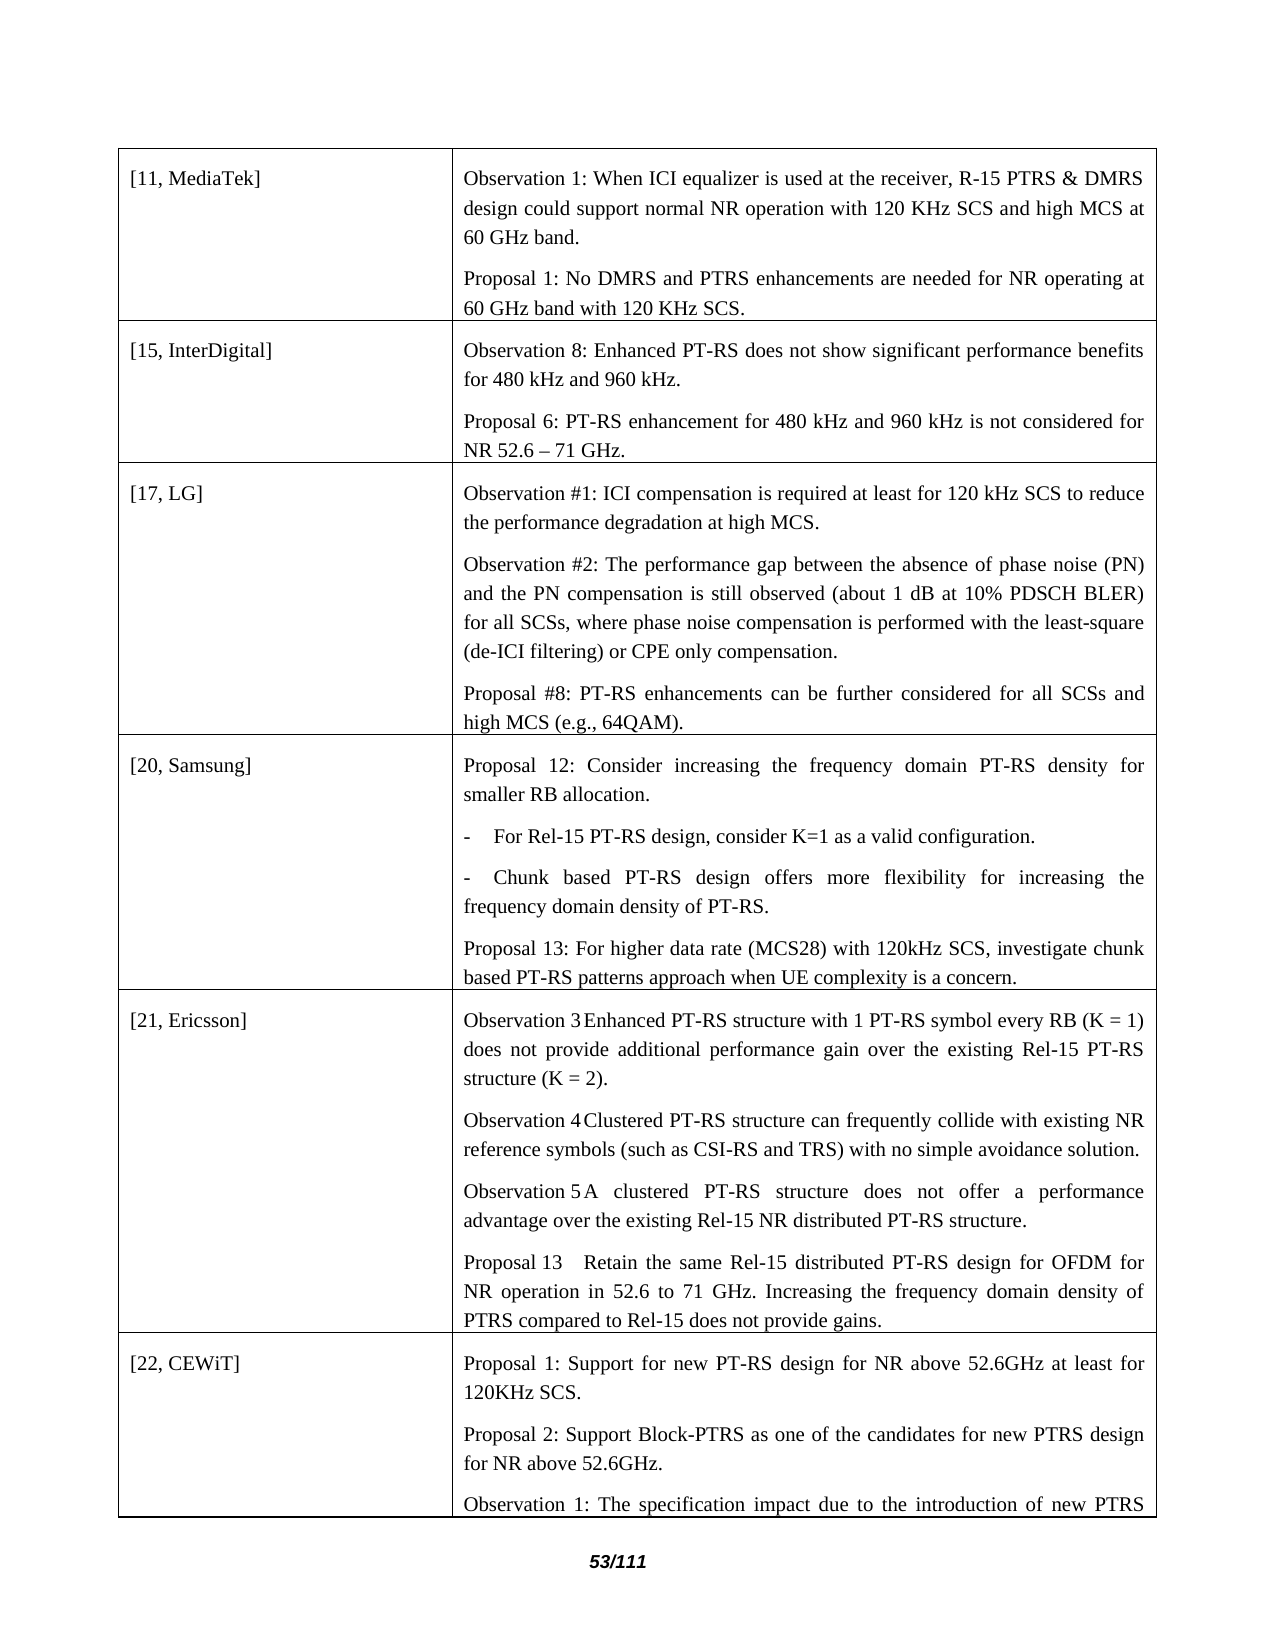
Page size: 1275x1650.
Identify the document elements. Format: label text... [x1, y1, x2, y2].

table_cell Proposal 12: Consider increasing the frequency domain PT-RS density for smaller RB allocation. - For Rel-15 PT-RS design, consider K=1 as a valid configuration. - Chunk based PT-RS design offers more flexibility for increasing the frequency domain density of PT-RS. Proposal 13: For higher data rate (MCS28) with 120kHz SCS, investigate chunk based PT-RS patterns approach when UE complexity is a concern. [453, 735, 1156, 989]
table_cell Observation 3 Enhanced PT-RS structure with 1 PT-RS symbol every RB (K = 1) does not provide additional performance gain over the existing Rel-15 PT-RS structure (K = 2). Observation 4 Clustered PT-RS structure can frequently collide with existing NR reference symbols (such as CSI-RS and TRS) with no simple avoidance solution. Observation 5 A clustered PT-RS structure does not offer a performance advantage over the existing Rel-15 NR distributed PT-RS structure. Proposal 13 Retain the same Rel-15 distributed PT-RS design for OFDM for NR operation in 52.6 to 71 GHz. Increasing the frequency domain density of PTRS compared to Rel-15 does not provide gains. [453, 990, 1156, 1332]
table_cell [11, MediaTek] [119, 149, 452, 319]
table_cell Observation #1: ICI compensation is required at least for 120 kHz SCS to reduce the performance degradation at high MCS. Observation #2: The performance gap between the absence of phase noise (PN) and the PN compensation is still observed (about 1 dB at 10% PDSCH BLER) for all SCSs, where phase noise compensation is performed with the least-square (de-ICI filtering) or CPE only compensation. Proposal #8: PT-RS enhancements can be further considered for all SCSs and high MCS (e.g., 64QAM). [453, 463, 1156, 734]
table_cell Observation 8: Enhanced PT-RS does not show significant performance benefits for 480 kHz and 960 kHz. Proposal 6: PT-RS enhancement for 480 kHz and 960 kHz is not considered for NR 52.6 – 71 GHz. [453, 321, 1156, 462]
table_cell Observation 1: When ICI equalizer is used at the receiver, R-15 PTRS & DMRS design could support normal NR operation with 120 KHz SCS and high MCS at 60 GHz band. Proposal 1: No DMRS and PTRS enhancements are needed for NR operating at 60 GHz band with 120 KHz SCS. [453, 149, 1156, 319]
table_cell [21, Ericsson] [119, 990, 452, 1332]
table_cell [20, Samsung] [119, 735, 452, 989]
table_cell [453, 1333, 1156, 1516]
table_cell [17, LG] [119, 463, 452, 734]
table_cell [15, InterDigital] [119, 321, 452, 462]
table_cell [22, CEWiT] [119, 1333, 452, 1516]
